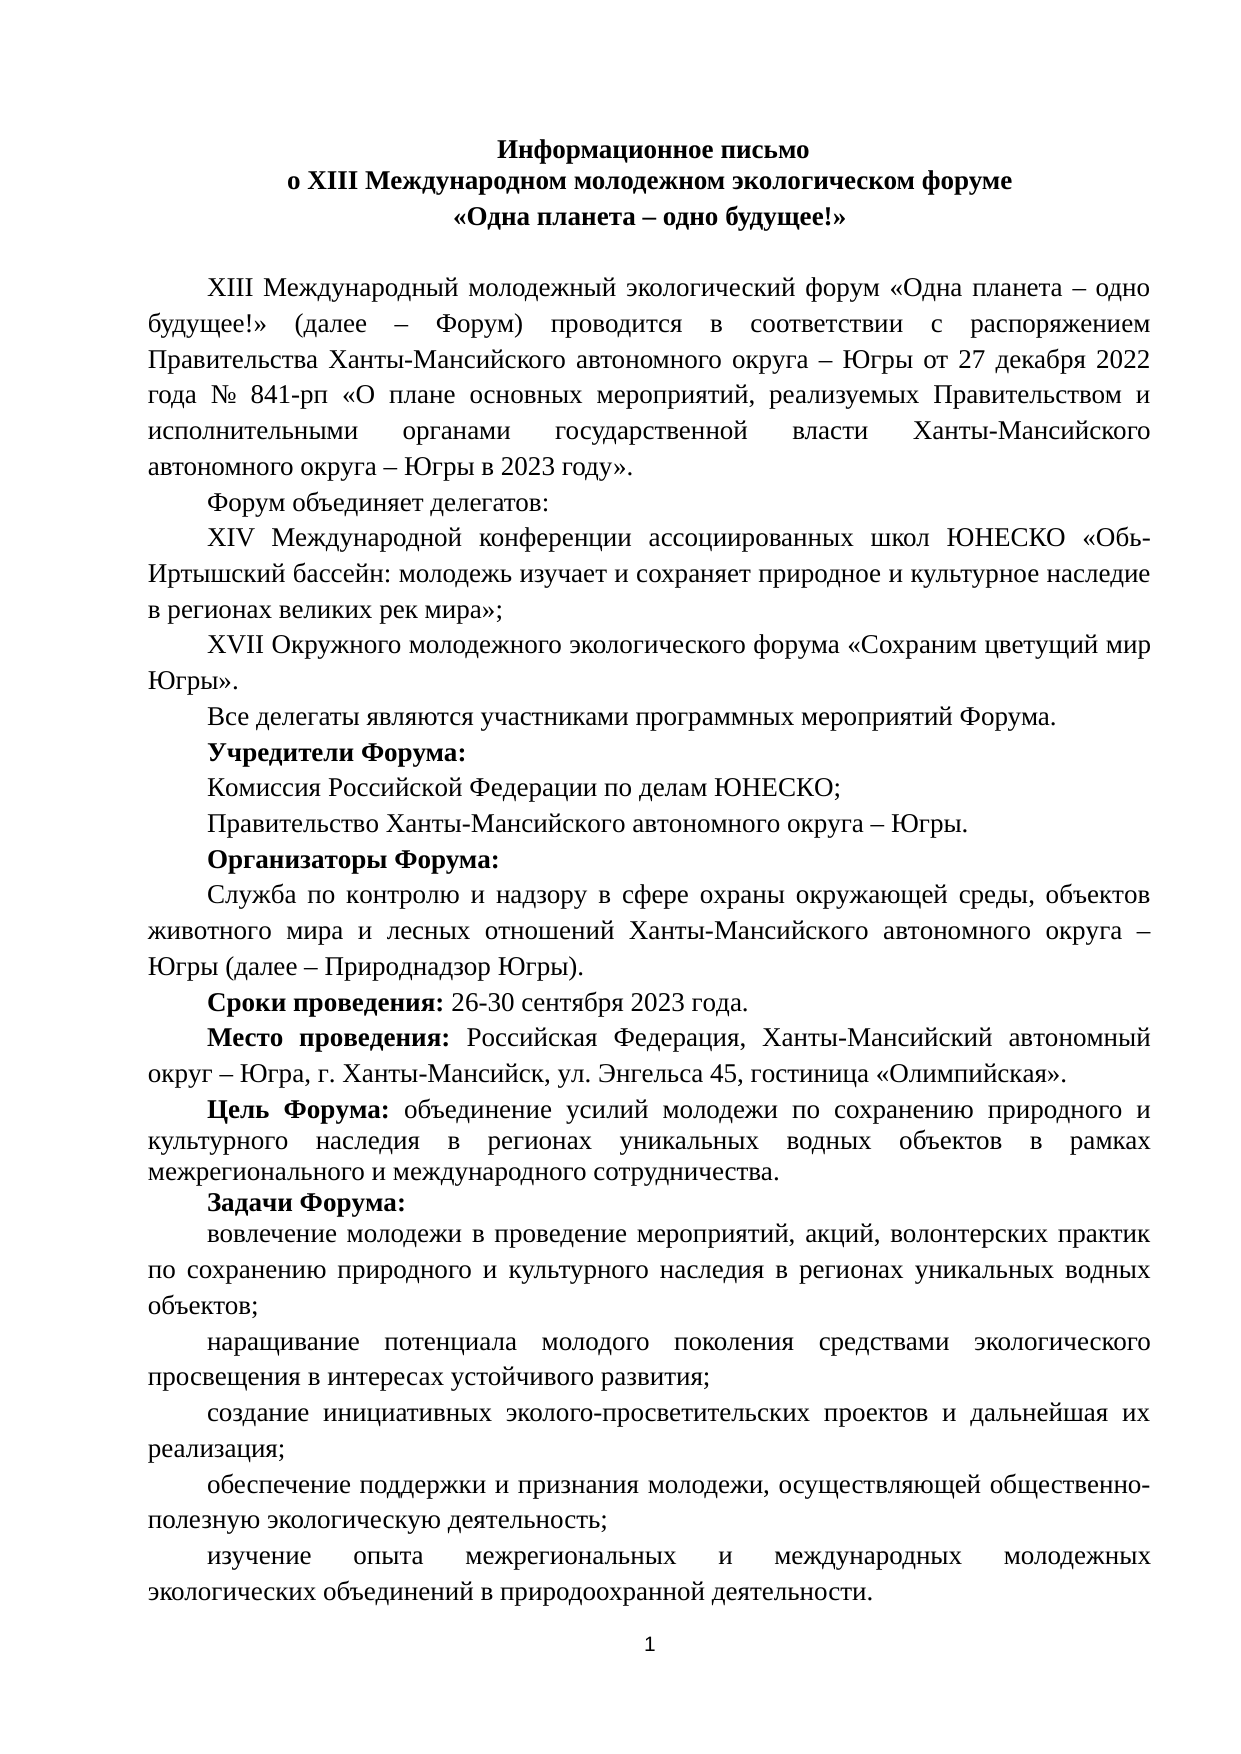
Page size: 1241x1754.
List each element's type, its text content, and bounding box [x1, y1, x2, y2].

text XIV Международной конференции ассоциированных школ ЮНЕСКО «Обь-Иртышский бассейн: молодежь изучает и сохраняет природное и культурное наследие в регионах великих рек мира»; [148, 521, 1152, 624]
text «Одна планета – одно будущее!» [148, 200, 1152, 231]
text Сроки проведения: 26-30 сентября 2023 года. [148, 986, 1152, 1017]
text Место проведения: Российская Федерация, Ханты-Мансийский автономный округ – Югра, г. Ханты-Мансийск, ул. Энгельса 45, гостиница «Олимпийская». [148, 1022, 1152, 1088]
text Организаторы Форума: [148, 843, 1152, 874]
text Информационное письмо [148, 133, 1152, 164]
text Форум объединяет делегатов: [148, 486, 1152, 517]
text XIII Международный молодежный экологический форум «Одна планета – одно будущее!» (далее – Форум) проводится в соответствии с распоряжением Правительства Ханты-Мансийского автономного округа – Югры от 27 декабря 2022 года № 841-рп «О плане основных мероприятий, реализуемых Правительством и исполнительными органами государственной власти Ханты-Мансийского автономного округа – Югры в 2023 году». [148, 271, 1152, 481]
text Правительство Ханты-Мансийского автономного округа – Югры. [148, 807, 1152, 838]
text Учредители Форума: [148, 736, 1152, 767]
text вовлечение молодежи в проведение мероприятий, акций, волонтерских практик по сохранению природного и культурного наследия в регионах уникальных водных объектов; [148, 1218, 1152, 1320]
text Служба по контролю и надзору в сфере охраны окружающей среды, объектов животного мира и лесных отношений Ханты-Мансийского автономного округа – Югры (далее – Природнадзор Югры). [148, 879, 1152, 981]
text Все делегаты являются участниками программных мероприятий Форума. [148, 700, 1152, 731]
text наращивание потенциала молодого поколения средствами экологического просвещения в интересах устойчивого развития; [148, 1325, 1152, 1392]
text о XIII Международном молодежном экологическом форуме [148, 164, 1152, 195]
text Комиссия Российской Федерации по делам ЮНЕСКО; [148, 771, 1152, 803]
text Задачи Форума: [148, 1186, 1152, 1218]
text Цель Форума: объединение усилий молодежи по сохранению природного и культурного наследия в регионах уникальных водных объектов в рамках межрегионального и международного сотрудничества. [148, 1093, 1152, 1186]
text XVII Окружного молодежного экологического форума «Сохраним цветущий мир Югры». [148, 628, 1152, 695]
text изучение опыта межрегиональных и международных молодежных экологических объединений в природоохранной деятельности. [148, 1539, 1152, 1606]
text создание инициативных эколого-просветительских проектов и дальнейшая их реализация; [148, 1396, 1152, 1463]
text обеспечение поддержки и признания молодежи, осуществляющей общественно-полезную экологическую деятельность; [148, 1468, 1152, 1534]
